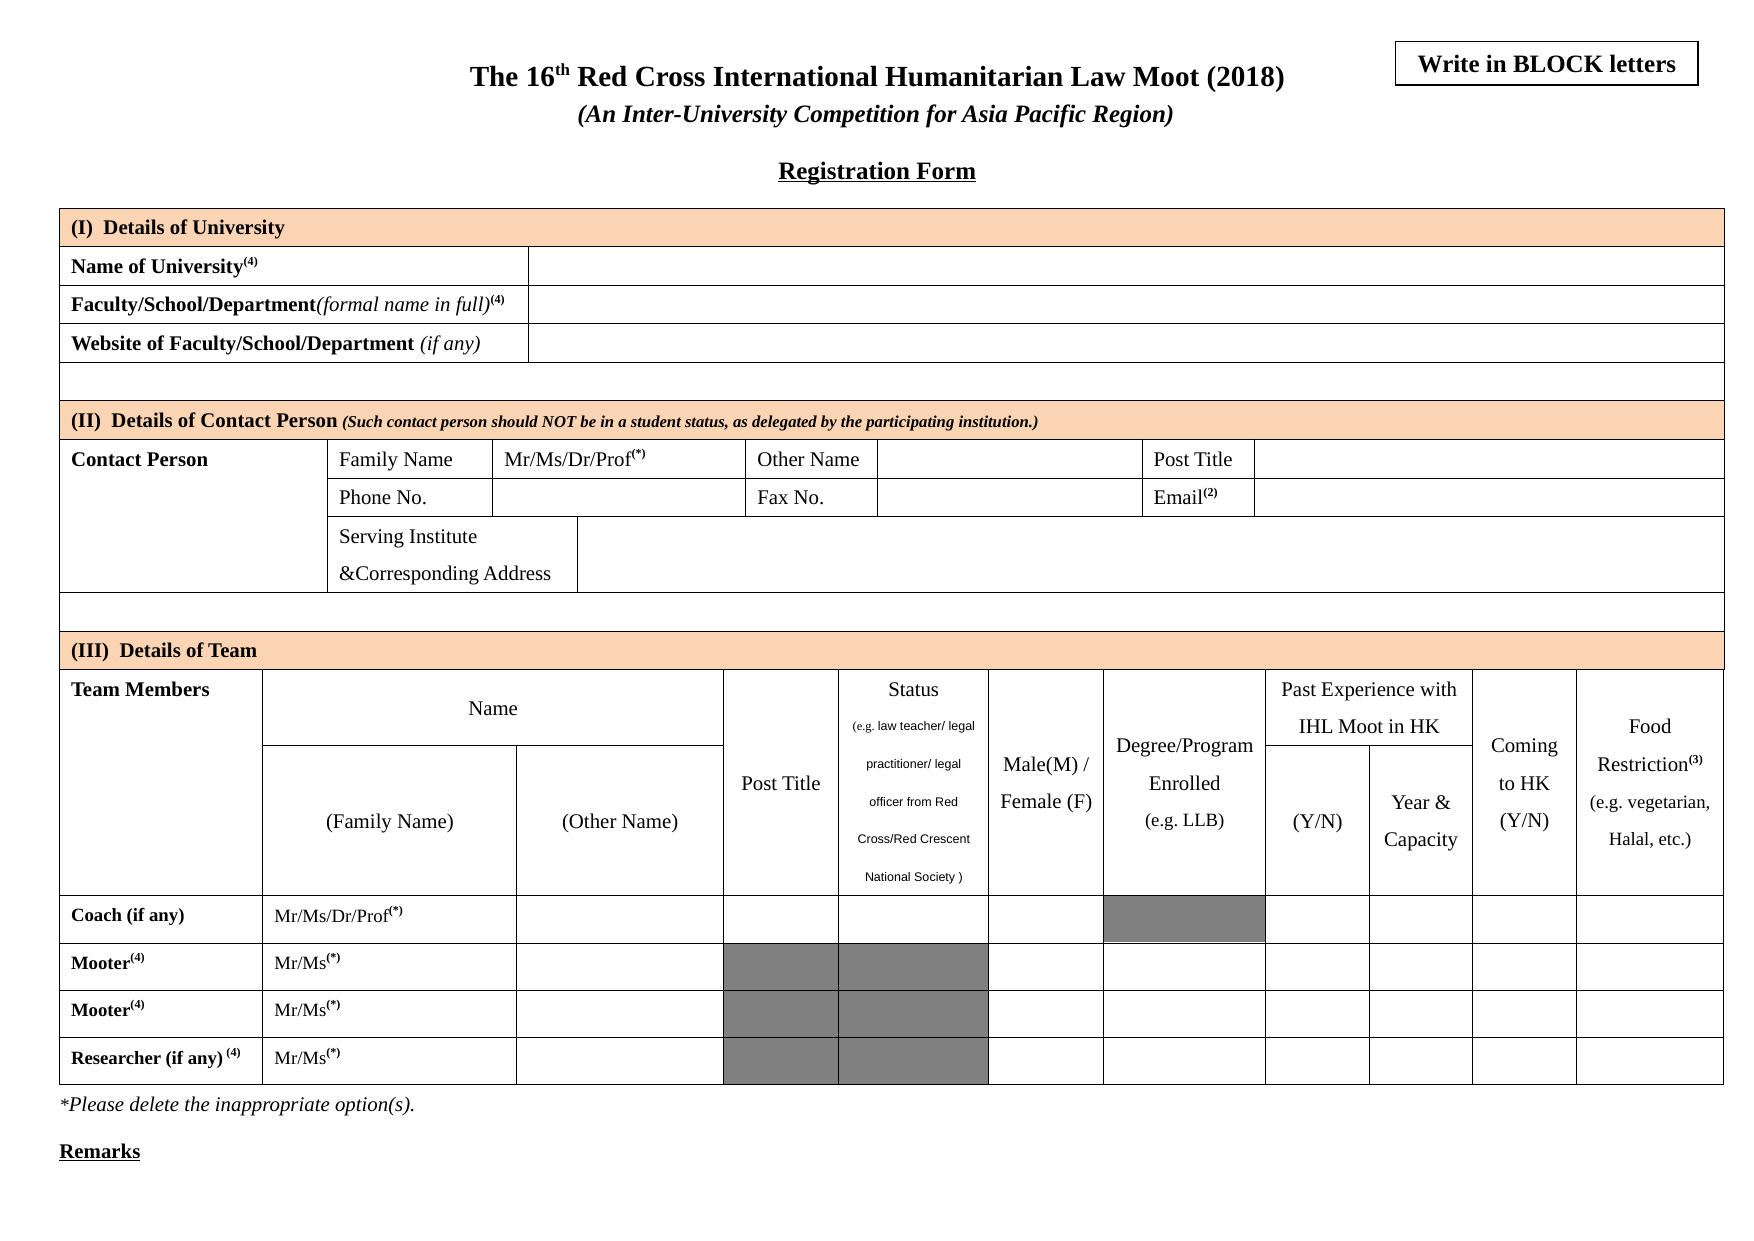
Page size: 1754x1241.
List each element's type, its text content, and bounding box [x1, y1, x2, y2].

table_cell Mooter(4) [60, 991, 262, 1037]
table_cell [517, 1038, 723, 1084]
table_cell Faculty/School/Department(formal name in full)(4) [60, 286, 528, 323]
text ** Please delete the inappropriate option(s). [59, 1085, 1695, 1123]
table_cell [1266, 896, 1369, 942]
table_cell Website of Faculty/School/Department (if any) [60, 324, 528, 362]
table_cell Year & Capacity [1370, 746, 1472, 895]
table_cell [724, 1038, 838, 1084]
table_cell Mr/Ms(*) [263, 991, 516, 1037]
table_cell [989, 896, 1103, 942]
table_cell [1473, 896, 1576, 942]
table_cell Phone No. [328, 479, 492, 516]
table_cell Mr/Ms(*) [263, 944, 516, 990]
table_cell [1370, 991, 1472, 1037]
table_cell [1255, 440, 1724, 477]
table_cell [1104, 991, 1265, 1037]
table_cell [839, 944, 988, 990]
table_cell [1370, 896, 1472, 942]
table_cell [517, 944, 723, 990]
text Remarks [59, 1132, 1695, 1170]
table_cell [1473, 991, 1576, 1037]
table_cell [1577, 1038, 1723, 1084]
table_header (I) Details of University [60, 209, 1724, 246]
table_cell [1266, 991, 1369, 1037]
table_cell [60, 593, 1724, 631]
table_cell Mr/Ms/Dr/Prof(*) [263, 896, 516, 942]
table_cell Team Members [60, 670, 262, 895]
table_cell [1255, 479, 1724, 516]
table_cell [1104, 1038, 1265, 1084]
table_cell Contact Person [60, 440, 327, 592]
table_cell [839, 896, 988, 942]
table_cell [839, 991, 988, 1037]
table_cell Coach (if any) [60, 896, 262, 942]
table_cell [724, 944, 838, 990]
table_cell [1370, 944, 1472, 990]
table_cell [529, 247, 1724, 285]
text Registration Form [59, 151, 1695, 189]
table_cell [1104, 896, 1265, 942]
table_cell Degree/Program Enrolled (e.g. LLB) [1104, 670, 1265, 895]
table_cell (III) Details of Team [60, 632, 1724, 669]
table_cell Post Title [724, 670, 838, 895]
table_cell Food Restriction(3) (e.g. vegetarian, Halal, etc.) [1577, 670, 1723, 895]
table_cell [517, 991, 723, 1037]
table_cell [1473, 944, 1576, 990]
table_cell [1370, 1038, 1472, 1084]
table_cell Post Title [1143, 440, 1254, 477]
table_cell Mr/Ms/Dr/Prof(*) [493, 440, 745, 477]
table_cell (Other Name) [517, 746, 723, 895]
table_cell [989, 944, 1103, 990]
table_cell Status (e.g. law teacher/ legal practitioner/ legal officer from Red Cross/Red Crescent National Society ) [839, 670, 988, 895]
text The 16th Red Cross International Humanitarian Law Moot (2018) (An Inter-University Competition for Asia Pacific Region) [59, 58, 1695, 133]
table_cell [839, 1038, 988, 1084]
table_cell [1266, 1038, 1369, 1084]
table_cell Mr/Ms(*) [263, 1038, 516, 1084]
table_cell Male(M) / Female (F) [989, 670, 1103, 895]
table_cell (Family Name) [263, 746, 516, 895]
table_cell [878, 479, 1142, 516]
table_cell Past Experience with IHL Moot in HK [1266, 670, 1472, 745]
table_cell Serving Institute &Corresponding Address [328, 517, 577, 592]
table_cell Coming to HK (Y/N) [1473, 670, 1576, 895]
table_cell Name [263, 670, 723, 745]
table_cell Mooter(4) [60, 944, 262, 990]
table_cell [724, 991, 838, 1037]
table_cell (Y/N) [1266, 746, 1369, 895]
table_cell Name of University(4) [60, 247, 528, 285]
table_cell [529, 324, 1724, 362]
table_cell [1266, 944, 1369, 990]
table_cell [1577, 991, 1723, 1037]
table_cell [517, 896, 723, 942]
table_cell [1104, 944, 1265, 990]
table_cell Family Name [328, 440, 492, 477]
table_cell [878, 440, 1142, 477]
table_cell [724, 896, 838, 942]
table_cell (II) Details of Contact Person (Such contact person should NOT be in a student status, as delegated by the participating institution.) [60, 401, 1724, 439]
table_cell [989, 1038, 1103, 1084]
table_cell Researcher (if any) (4) [60, 1038, 262, 1084]
table_cell [578, 517, 1724, 592]
table_cell [493, 479, 745, 516]
table_cell Other Name [746, 440, 877, 477]
table_cell Fax No. [746, 479, 877, 516]
table_cell [1577, 896, 1723, 942]
table_cell [1577, 944, 1723, 990]
table_cell [989, 991, 1103, 1037]
table_cell [1473, 1038, 1576, 1084]
table_cell [529, 286, 1724, 323]
table_cell Email(2) [1143, 479, 1254, 516]
table_cell [60, 363, 1724, 400]
